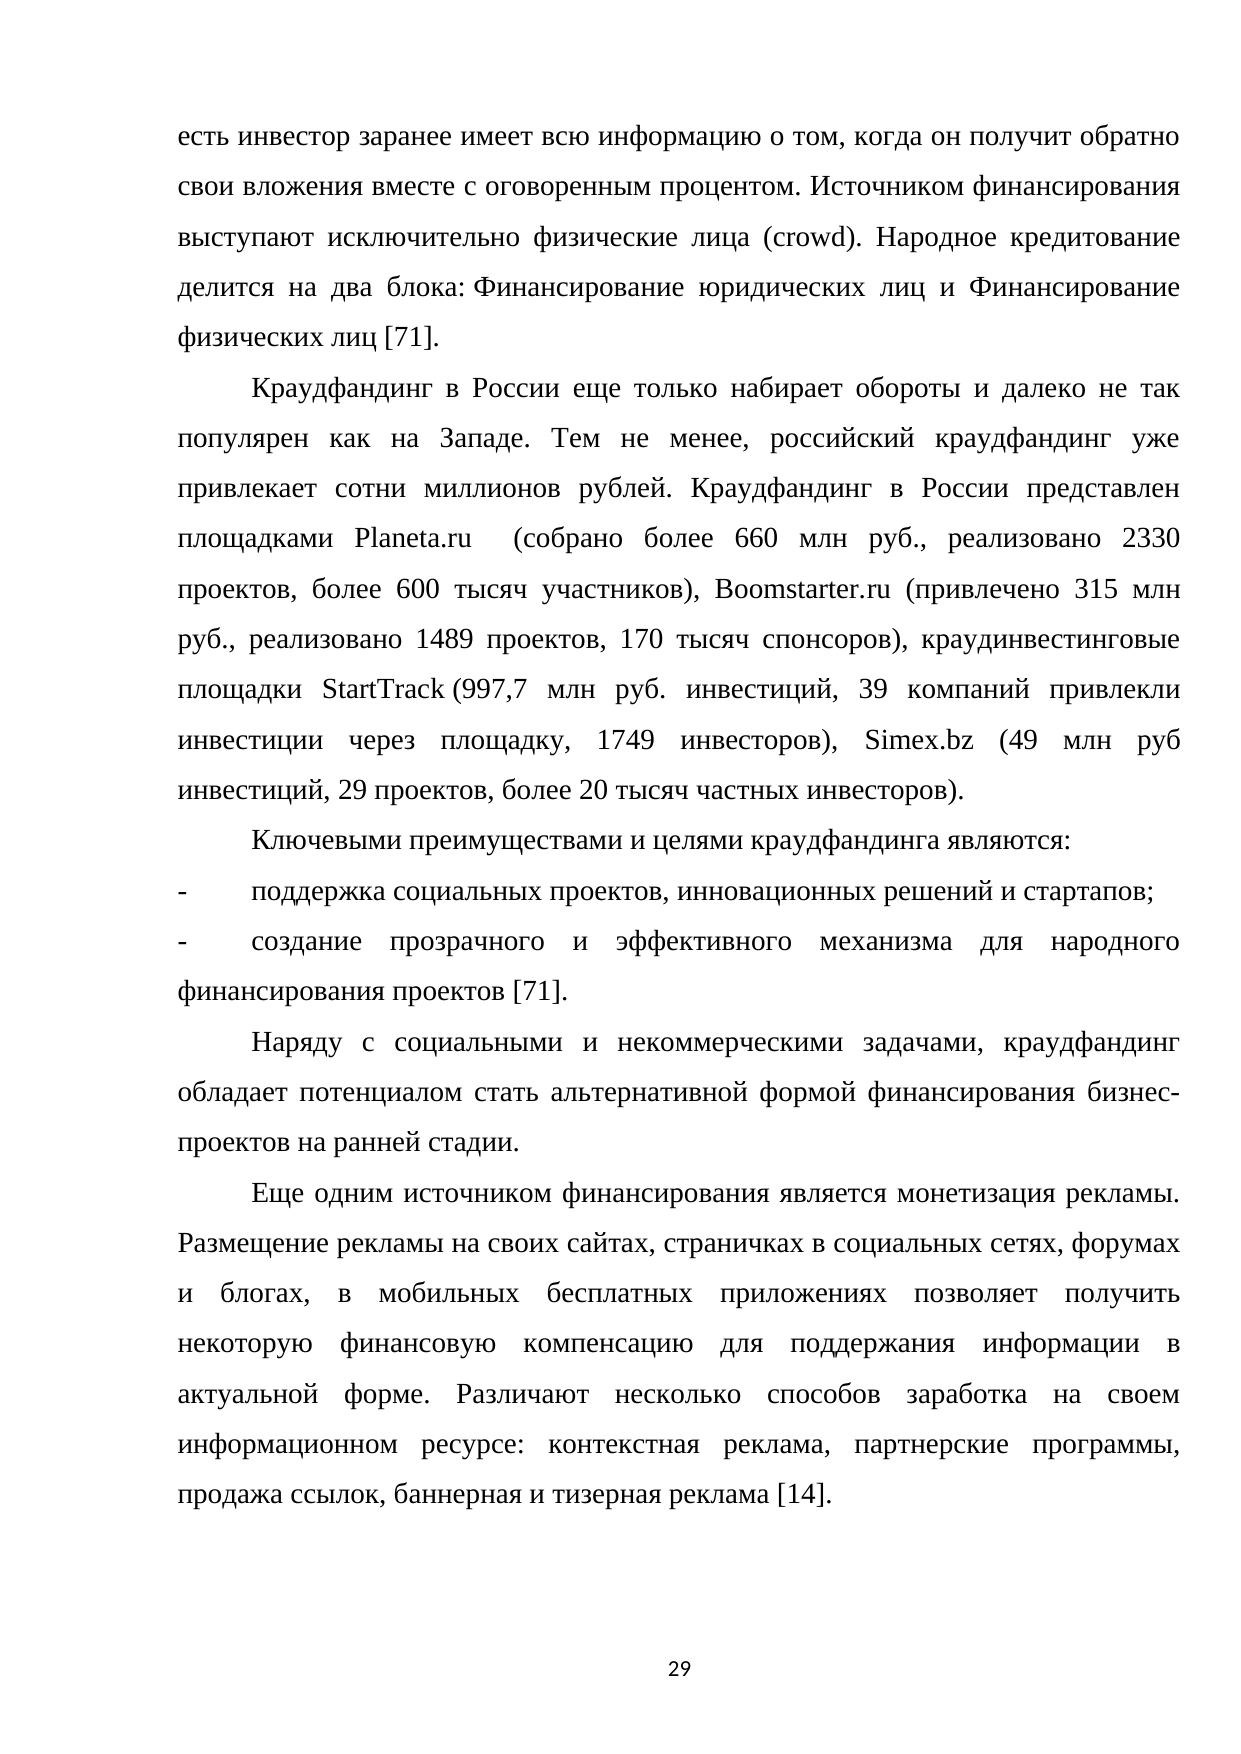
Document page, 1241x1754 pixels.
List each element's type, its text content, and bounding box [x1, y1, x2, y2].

text Краудфандинг в России еще только набирает обороты и далеко не так популярен как на Западе. Тем не менее, российский краудфандинг уже привлекает сотни миллионов рублей. Краудфандинг в России представлен площадками Planeta.ru (собрано более 660 млн руб., реализовано 2330 проектов, более 600 тысяч участников), Boomstarter.ru (привлечено 315 млн руб., реализовано 1489 проектов, 170 тысяч спонсоров), краудинвестинговые площадки StartTrack (997,7 млн руб. инвестиций, 39 компаний привлекли инвестиции через площадку, 1749 инвесторов), Simex.bz (49 млн руб инвестиций, 29 проектов, более 20 тысяч частных инвесторов). [177, 370, 1181, 806]
text - поддержка социальных проектов, инновационных решений и стартапов; [177, 873, 1181, 906]
text Наряду с социальными и некоммерческими задачами, краудфандинг обладает потенциалом стать альтернативной формой финансирования бизнес-проектов на ранней стадии. [177, 1024, 1181, 1158]
text Еще одним источником финансирования является монетизация рекламы. Размещение рекламы на своих сайтах, страничках в социальных сетях, форумах и блогах, в мобильных бесплатных приложениях позволяет получить некоторую финансовую компенсацию для поддержания информации в актуальной форме. Различают несколько способов заработка на своем информационном ресурсе: контекстная реклама, партнерские программы, продажа ссылок, баннерная и тизерная реклама [14]. [177, 1175, 1181, 1510]
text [177, 118, 1181, 353]
text Ключевыми преимуществами и целями краудфандинга являются: [177, 822, 1181, 856]
text - создание прозрачного и эффективного механизма для народного финансирования проектов [71]. [177, 923, 1181, 1007]
